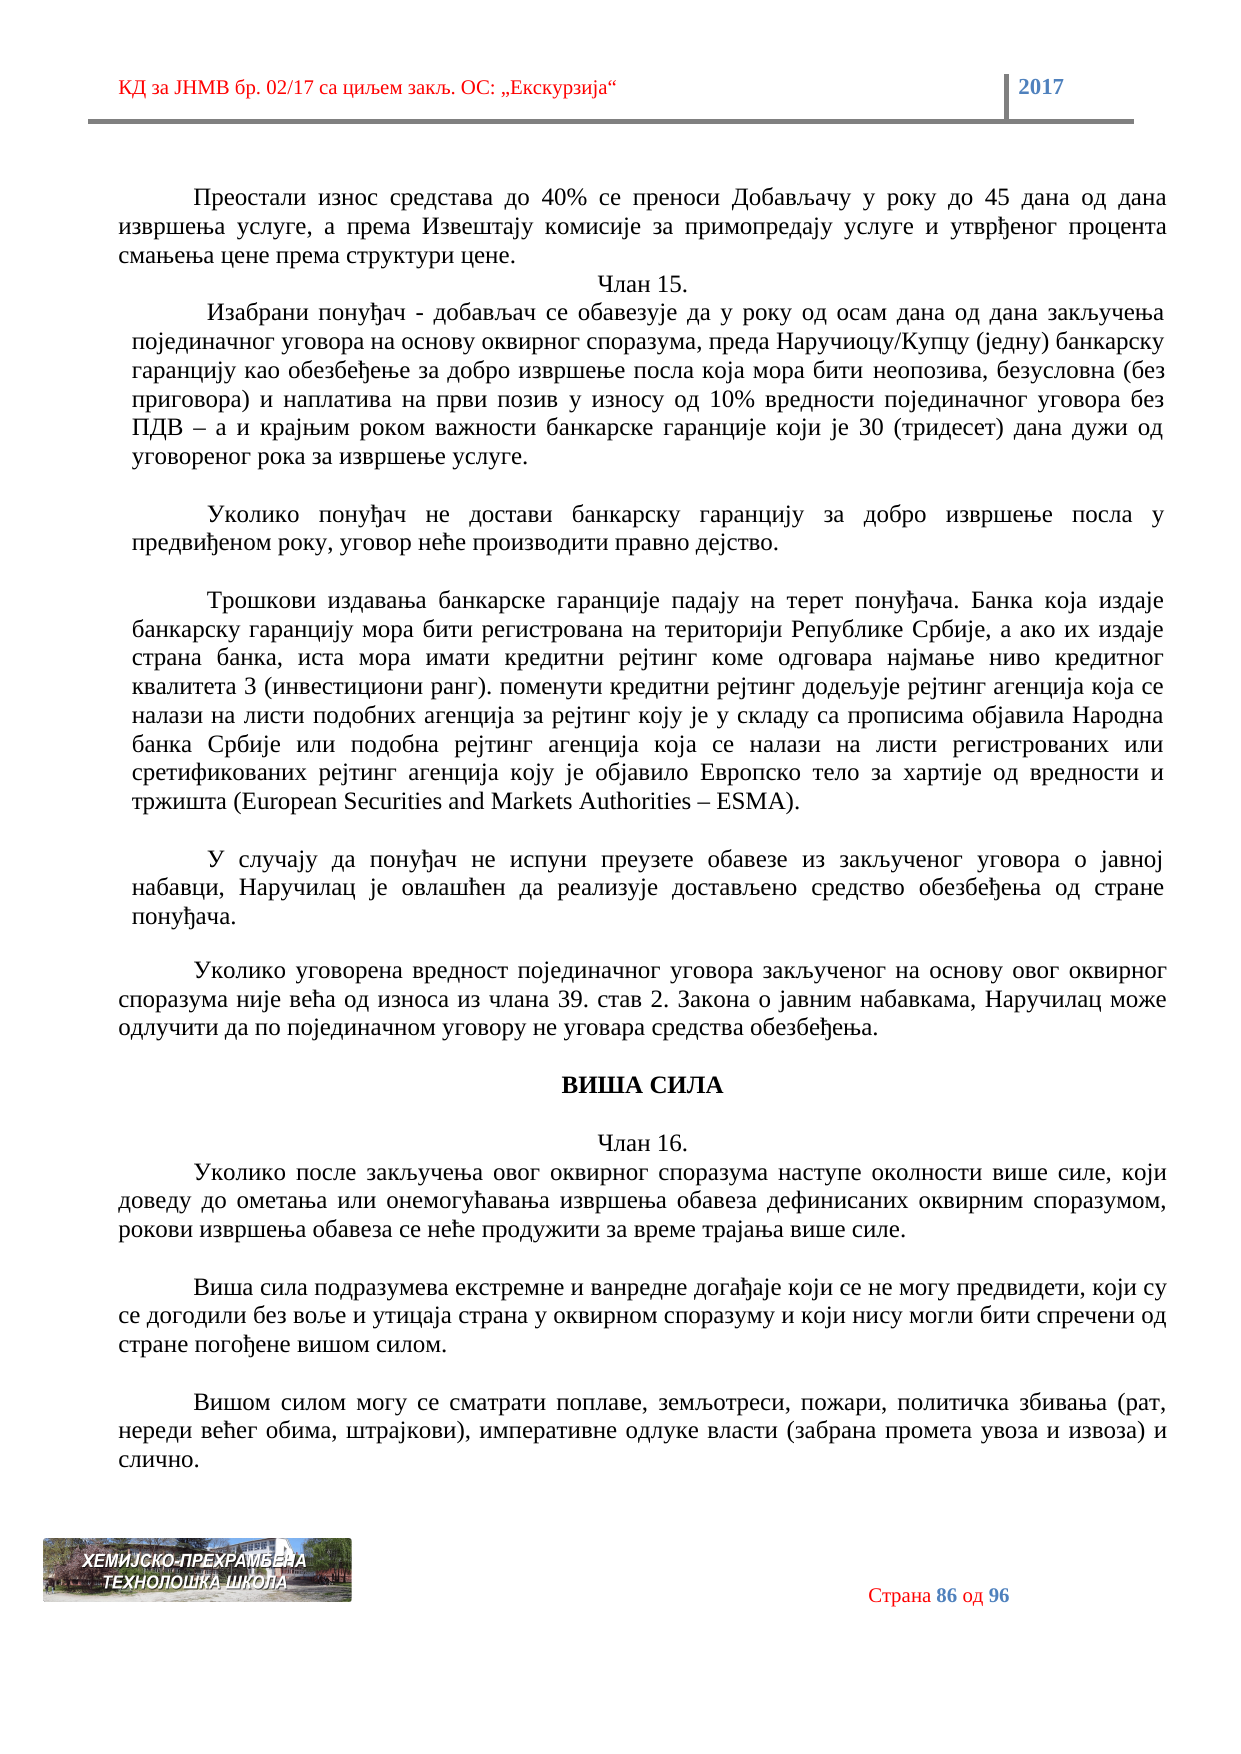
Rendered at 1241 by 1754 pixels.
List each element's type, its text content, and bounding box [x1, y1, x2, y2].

text Изабрани понуђач - добављач се обавезује да у року од осам дана од дана закључења појединачног уговора на основу оквирног споразума, преда Наручиоцу/Купцу (једну) банкарску гаранцију као обезбеђење за добро извршење посла која мора бити неопозива, безусловна (без приговора) и наплатива на први позив у износу од 10% вредности појединачног уговора без ПДВ – а и крајњим роком важности банкарске гаранције који је 30 (тридесет) дана дужи од уговореног рока за извршење услуге. [132, 297, 1165, 470]
text ВИША СИЛА [117, 1070, 1168, 1099]
text Вишом силом могу се сматрати поплаве, земљотреси, пожари, политичка збивања (рат, нереди већег обима, штрајкови), императивне одлуке власти (забрана промета увоза и извоза) и слично. [118, 1387, 1168, 1473]
text Виша сила подразумева екстремне и ванредне догађаје који се не могу предвидети, који су се догодили без воље и утицаја страна у оквирном споразуму и који нису могли бити спречени од стране погођене вишом силом. [118, 1272, 1168, 1358]
picture [43, 1538, 352, 1602]
text Уколико уговорена вредност појединачног уговора закљученог на основу овог оквирног споразума није већа од износа из члана 39. став 2. Закона о јавним набавкама, Наручилац може одлучити да по појединачном уговору не уговара средства обезбеђења. [118, 955, 1168, 1041]
text Преостали износ средстава до 40% се преноси Добављачу у року до 45 дана од дана извршења услуге, а према Извештају комисије за примопредају услуге и утврђеног процента смањења цене према структури цене. [118, 182, 1168, 269]
text Уколико после закључења овог оквирног споразума наступе околности више силе, који доведу до ометања или онемогућавања извршења обавеза дефинисаних оквирним споразумом, рокови извршења обавеза се неће продужити за време трајања више силе. [118, 1157, 1168, 1243]
text Уколико понуђач не достави банкарску гаранцију за добро извршење посла у предвиђеном року, уговор неће производити правно дејство. [132, 499, 1165, 556]
text Трошкови издавања банкарске гаранције падају на терет понуђача. Банка која издаје банкарску гаранцију мора бити регистрована на територији Републике Србије, а ако их издаје страна банка, иста мора имати кредитни рејтинг коме одговара најмање ниво кредитног квалитета 3 (инвестициони ранг). поменути кредитни рејтинг додељује рејтинг агенција која се налази на листи подобних агенција за рејтинг коју је у складу са прописима објавила Народна банка Србије или подобна рејтинг агенција која се налази на листи регистрованих или сретификованих рејтинг агенција коју је објавило Европско тело за хартије од вредности и тржишта (European Securities and Markets Authorities – ESMA). [132, 585, 1165, 815]
text Члан 16. [117, 1128, 1168, 1157]
text У случају да понуђач не испуни преузете обавезе из закљученог уговора о јавној набавци, Наручилац је овлашћен да реализује достављено средство обезбеђења од стране понуђача. [132, 844, 1165, 930]
text Члан 15. [117, 269, 1168, 297]
